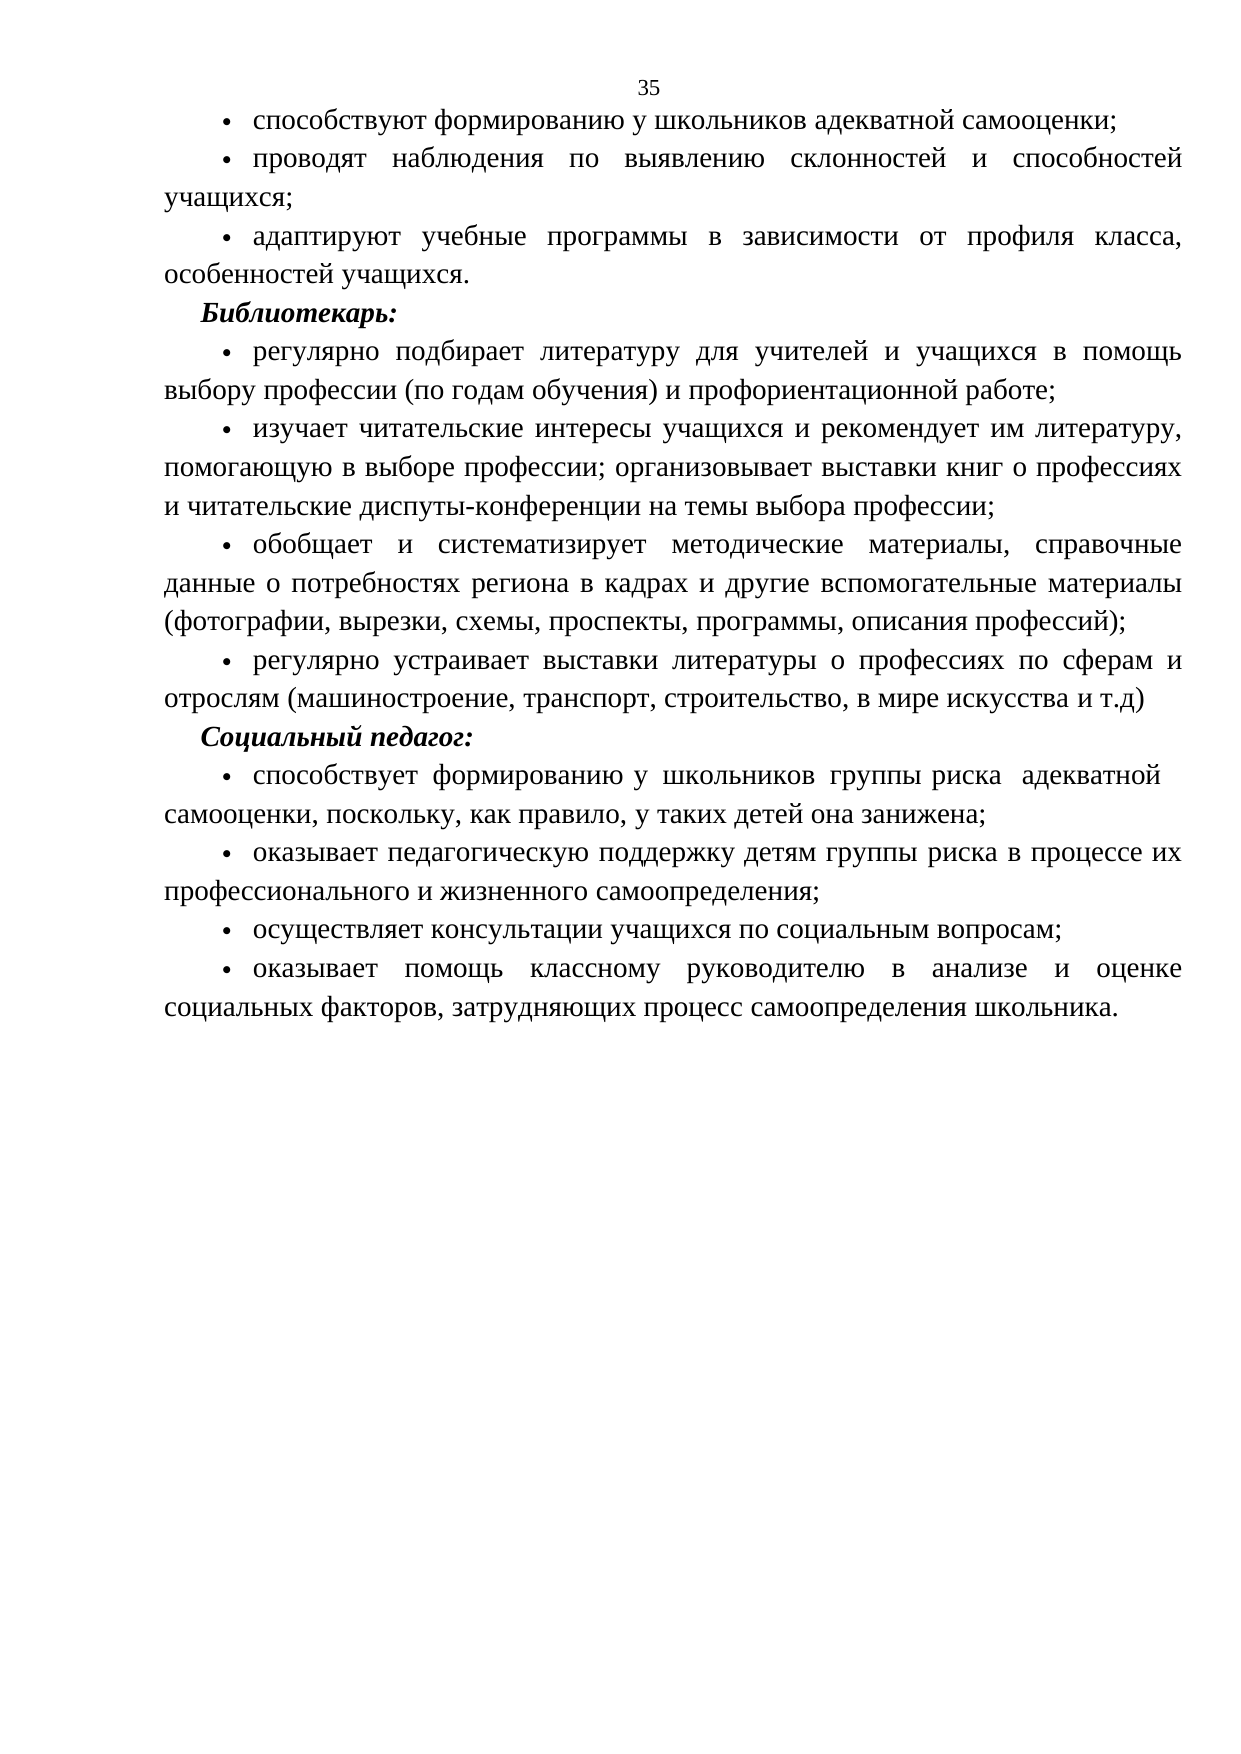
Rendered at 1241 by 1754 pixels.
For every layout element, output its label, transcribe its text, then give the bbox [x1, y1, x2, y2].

list способствует формированию у школьников группы риска адекватной самооценки, поскольку, как правило, у таких детей она занижена; [164, 757, 1182, 829]
list изучает читательские интересы учащихся и рекомендует им литературу, помогающую в выборе профессии; организовывает выставки книг о профессиях и читательские диспуты-конференции на темы выбора профессии; [164, 411, 1182, 521]
list оказывает педагогическую поддержку детям группы риска в процессе их профессионального и жизненного самоопределения; [164, 834, 1182, 907]
list регулярно подбирает литературу для учителей и учащихся в помощь выбору профессии (по годам обучения) и профориентационной работе; [164, 333, 1182, 406]
subtitle Социальный педагог: [164, 719, 1182, 752]
list адаптируют учебные программы в зависимости от профиля класса, особенностей учащихся. [164, 218, 1182, 290]
subtitle Библиотекарь: [164, 295, 1182, 328]
list обобщает и систематизирует методические материалы, справочные данные о потребностях региона в кадрах и другие вспомогательные материалы (фотографии, вырезки, схемы, проспекты, программы, описания профессий); [164, 526, 1182, 637]
list регулярно устраивает выставки литературы о профессиях по сферам и отрослям (машиностроение, транспорт, строительство, в мире искусства и т.д) [164, 642, 1182, 714]
list осуществляет консультации учащихся по социальным вопросам; [164, 912, 1182, 945]
list оказывает помощь классному руководителю в анализе и оценке социальных факторов, затрудняющих процесс самоопределения школьника. [164, 950, 1182, 1022]
list проводят наблюдения по выявлению склонностей и способностей учащихся; [164, 141, 1182, 213]
list способствуют формированию у школьников адекватной самооценки; [164, 102, 1182, 136]
